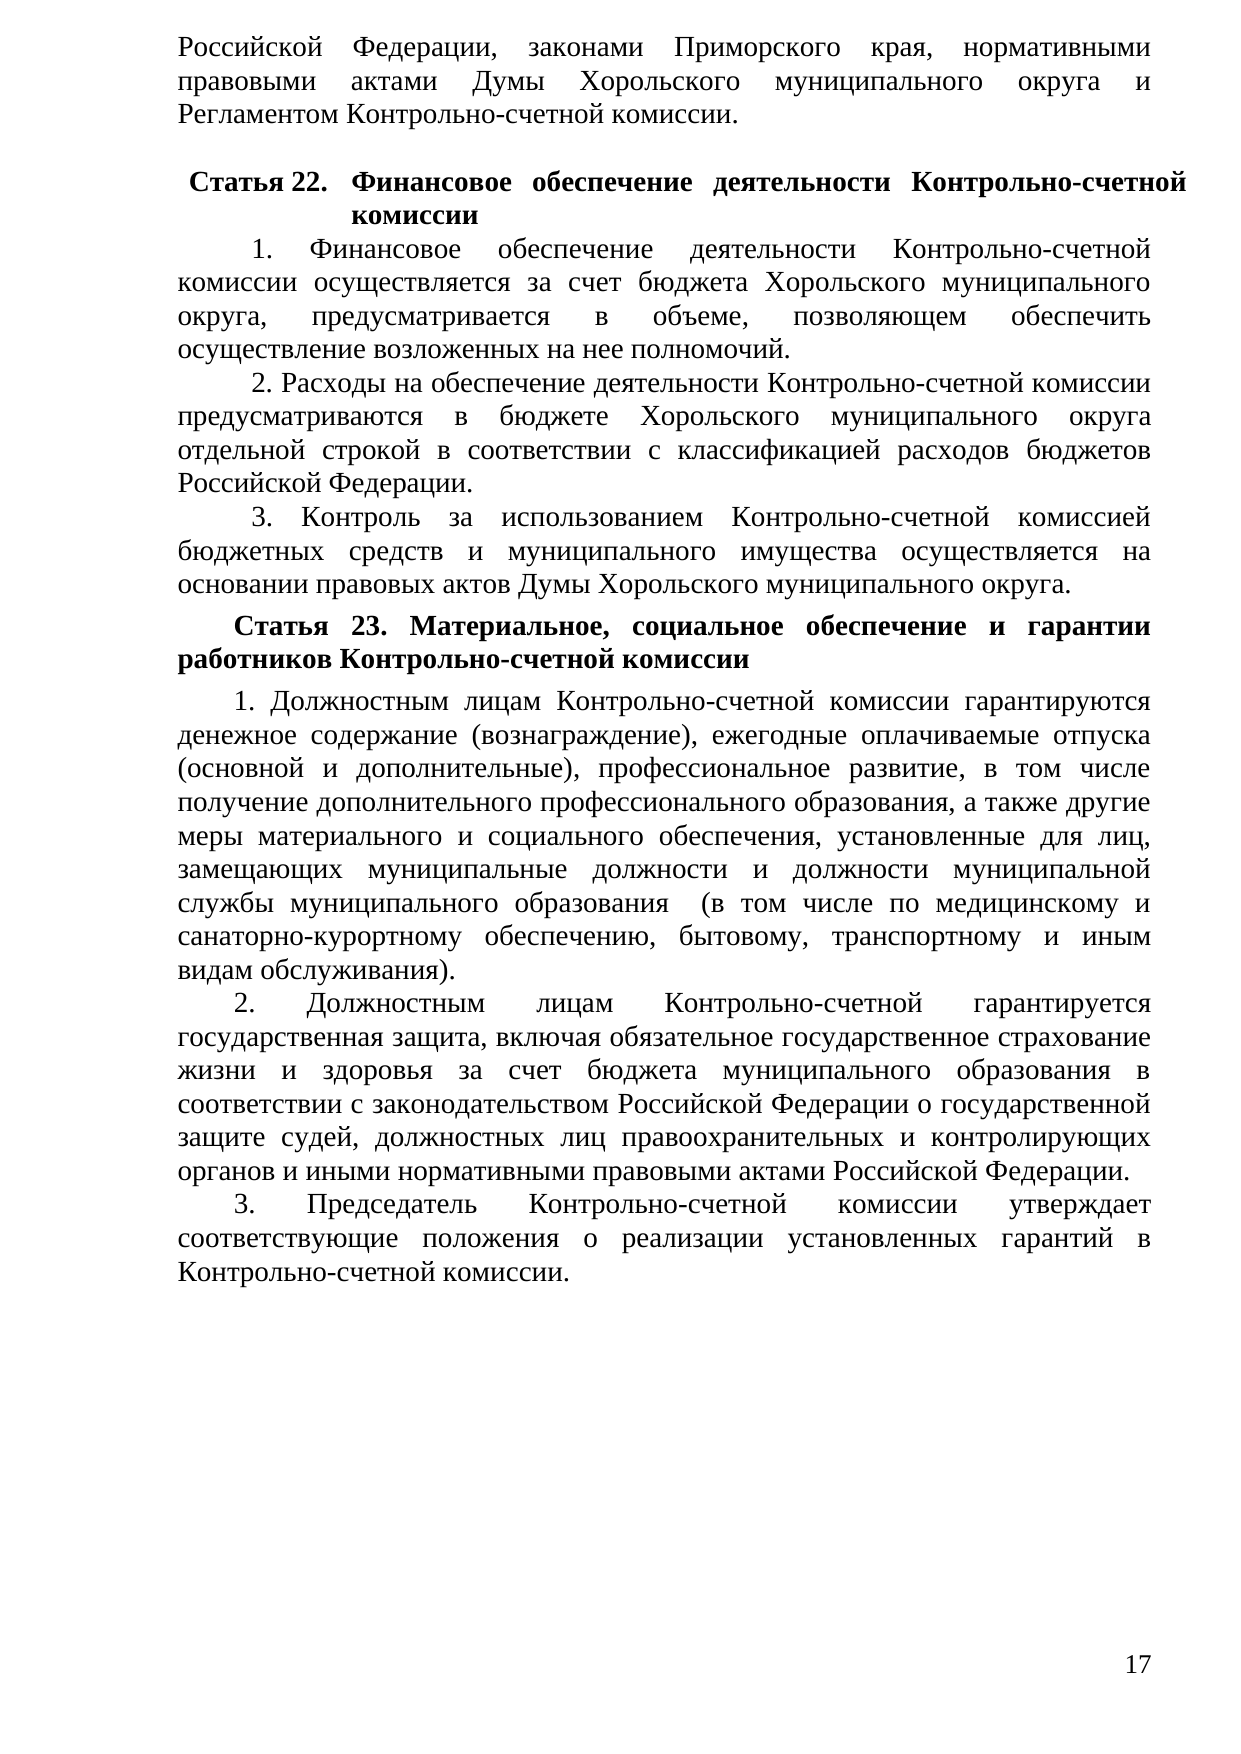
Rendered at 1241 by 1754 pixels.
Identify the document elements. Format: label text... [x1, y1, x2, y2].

title Статья 23. Материальное, социальное обеспечение и гарантии работников Контрольно-счетной комиссии [177, 608, 1152, 675]
table_header Статья 22. [177, 164, 340, 231]
text 3. Контроль за использованием Контрольно-счетной комиссией бюджетных средств и муниципального имущества осуществляется на основании правовых актов Думы Хорольского муниципального округа. [177, 499, 1152, 600]
text 2. Расходы на обеспечение деятельности Контрольно-счетной комиссии предусматриваются в бюджете Хорольского муниципального округа отдельной строкой в соответствии с классификацией расходов бюджетов Российской Федерации. [177, 365, 1152, 499]
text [177, 29, 1152, 130]
text 1. Финансовое обеспечение деятельности Контрольно-счетной комиссии осуществляется за счет бюджета Хорольского муниципального округа, предусматривается в объеме, позволяющем обеспечить осуществление возложенных на нее полномочий. [177, 231, 1152, 365]
text 2. Должностным лицам Контрольно-счетной гарантируется государственная защита, включая обязательное государственное страхование жизни и здоровья за счет бюджета муниципального образования в соответствии с законодательством Российской Федерации о государственной защите судей, должностных лиц правоохранительных и контролирующих органов и иными нормативными правовыми актами Российской Федерации. [177, 985, 1152, 1187]
title 1. Должностным лицам Контрольно-счетной комиссии гарантируются денежное содержание (вознаграждение), ежегодные оплачиваемые отпуска (основной и дополнительные), профессиональное развитие, в том числе получение дополнительного профессионального образования, а также другие меры материального и социального обеспечения, установленные для лиц, замещающих муниципальные должности и должности муниципальной службы муниципального образования (в том числе по медицинскому и санаторно-курортному обеспечению, бытовому, транспортному и иным видам обслуживания). [177, 683, 1152, 985]
table_header Финансовое обеспечение деятельности Контрольно-счетной комиссии [340, 164, 1198, 231]
text 3. Председатель Контрольно-счетной комиссии утверждает соответствующие положения о реализации установленных гарантий в Контрольно-счетной комиссии. [177, 1187, 1152, 1287]
